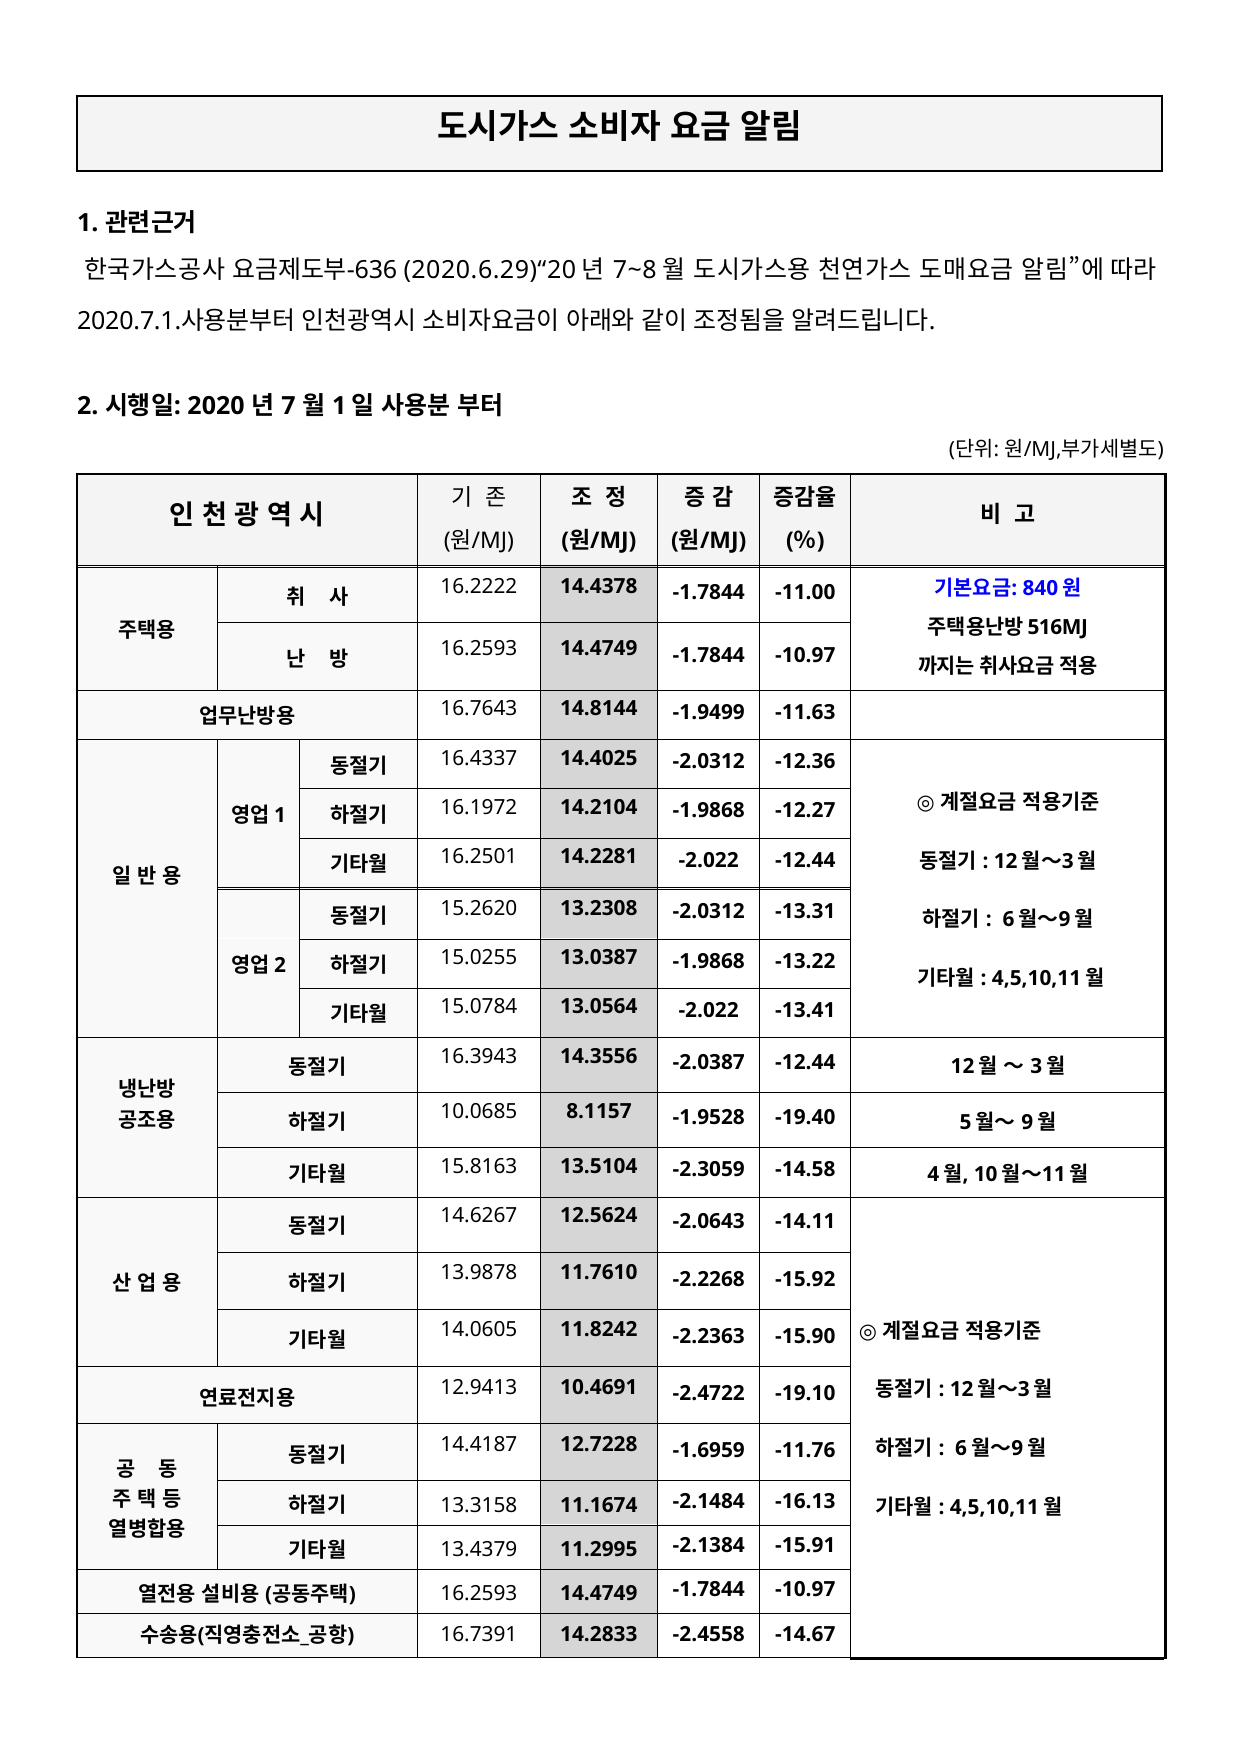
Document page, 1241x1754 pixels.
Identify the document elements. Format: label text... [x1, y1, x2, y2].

table_cell 15.8163 [418, 1148, 540, 1197]
table_cell 16.7643 [418, 691, 540, 739]
table_cell -14.58 [760, 1148, 850, 1197]
table_cell -12.44 [760, 839, 850, 887]
table_cell 동절기 [218, 1424, 417, 1480]
table_cell 11.1674 [541, 1481, 657, 1524]
table_cell 기타월 [218, 1526, 417, 1569]
table_cell 일 반 용 [78, 740, 217, 1037]
table_cell -12.27 [760, 789, 850, 838]
table_cell [218, 838, 299, 887]
table_cell 8.1157 [541, 1093, 657, 1147]
table_cell 13.4379 [418, 1526, 540, 1569]
table_cell 14.4025 [541, 740, 657, 788]
table_cell -1.7844 [658, 623, 759, 690]
table_cell -11.63 [760, 691, 850, 739]
table_cell -14.67 [760, 1614, 850, 1657]
table_cell 수송용(직영충전소_공항) [78, 1614, 417, 1657]
table_cell 기본요금: 840원 주택용난방516MJ 까지는 취사요금 적용 [851, 568, 1164, 690]
table_cell 11.7610 [541, 1253, 657, 1309]
table_cell -1.9528 [658, 1093, 759, 1147]
table_cell [218, 890, 299, 938]
table_cell 하절기 [300, 940, 417, 988]
table_cell -1.7844 [658, 1570, 759, 1613]
table_cell 12.9413 [418, 1367, 540, 1423]
table_cell 15.2620 [418, 890, 540, 938]
table_cell -13.41 [760, 989, 850, 1037]
table_cell 16.2222 [418, 568, 540, 622]
table_cell -1.6959 [658, 1424, 759, 1480]
table_cell 14.8144 [541, 691, 657, 739]
table_cell [218, 988, 299, 1037]
table_cell -1.9868 [658, 789, 759, 838]
table_cell 13.2308 [541, 890, 657, 938]
table_cell -2.2363 [658, 1310, 759, 1366]
table_cell 기타월 [300, 839, 417, 887]
table_cell 열전용 설비용 (공동주택) [78, 1570, 417, 1613]
table_cell -2.0387 [658, 1038, 759, 1092]
table_cell 하절기 [218, 1481, 417, 1524]
table_cell 냉난방 공조용 [78, 1038, 217, 1197]
table_cell -12.36 [760, 740, 850, 788]
table_cell 기타월 [218, 1310, 417, 1366]
table_cell ◎ 계절요금 적용기준 동절기 : 12월～3월 하절기 : 6월～9월 기타월 : 4,5,10,11월 [851, 740, 1164, 1037]
table_cell 동절기 [300, 740, 417, 788]
table_header 인 천 광 역 시 [78, 475, 417, 565]
table_cell 영업2 [218, 939, 299, 988]
table_cell 13.9878 [418, 1253, 540, 1309]
table_cell 하절기 [218, 1093, 417, 1147]
table_cell -2.0312 [658, 740, 759, 788]
table_cell 14.6267 [418, 1198, 540, 1252]
table_cell -2.022 [658, 989, 759, 1037]
table_cell 영업1 [218, 788, 299, 838]
table_cell 12.7228 [541, 1424, 657, 1480]
table_header 기 존 (원/MJ) [418, 475, 540, 565]
table_header 증 감 (원/MJ) [658, 475, 759, 565]
table_cell -13.31 [760, 890, 850, 938]
table_cell -11.76 [760, 1424, 850, 1480]
table_cell -2.3059 [658, 1148, 759, 1197]
table_cell -2.4722 [658, 1367, 759, 1423]
table_cell -15.92 [760, 1253, 850, 1309]
text 한국가스공사 요금제도부-636 (2020.6.29)“20년 7~8월 도시가스용 천연가스 도매요금 알림”에 따라 2020.7.1.사용분부터 인천광역시 소비자요금이 아래와 같이 조정됨을 알려드립니다. [77, 250, 1163, 337]
table_cell ◎ 계절요금 적용기준 동절기 : 12월～3월 하절기 : 6월～9월 기타월 : 4,5,10,11월 [851, 1198, 1164, 1657]
table_cell 동절기 [300, 890, 417, 938]
table_cell -10.97 [760, 1570, 850, 1613]
table_cell 10.4691 [541, 1367, 657, 1423]
table_cell 4월, 10월～11월 [851, 1148, 1164, 1197]
table_cell 10.0685 [418, 1093, 540, 1147]
table_cell 16.4337 [418, 740, 540, 788]
table_cell 15.0784 [418, 989, 540, 1037]
table_cell -2.022 [658, 839, 759, 887]
table_cell 난 방 [218, 623, 417, 690]
table_cell 기타월 [300, 989, 417, 1037]
table_cell -19.40 [760, 1093, 850, 1147]
table_cell 11.8242 [541, 1310, 657, 1366]
table_cell -11.00 [760, 568, 850, 622]
table_cell 15.0255 [418, 940, 540, 988]
table_header 증감율 (％) [760, 475, 850, 565]
text 1. 관련근거 [77, 203, 1163, 239]
text (단위: 원/MJ,부가세별도) [77, 433, 1163, 463]
table_cell 16.2501 [418, 839, 540, 887]
table_cell 13.0564 [541, 989, 657, 1037]
text 2. 시행일: 2020 년 7 월 1일 사용분 부터 [77, 386, 1163, 422]
table_cell 14.3556 [541, 1038, 657, 1092]
table_cell -10.97 [760, 623, 850, 690]
table_cell 14.4187 [418, 1424, 540, 1480]
table_cell 공 동 주 택 등 열병합용 [78, 1424, 217, 1569]
table_cell 하절기 [218, 1253, 417, 1309]
table_cell -16.13 [760, 1481, 850, 1524]
table_cell 하절기 [300, 789, 417, 838]
table_cell -2.0643 [658, 1198, 759, 1252]
table_cell 5월～ 9월 [851, 1093, 1164, 1147]
table_cell 14.4749 [541, 623, 657, 690]
table_cell 14.2281 [541, 839, 657, 887]
table_cell -1.9868 [658, 940, 759, 988]
table_cell -2.2268 [658, 1253, 759, 1309]
table_cell 13.5104 [541, 1148, 657, 1197]
table_cell -19.10 [760, 1367, 850, 1423]
table_cell -2.4558 [658, 1614, 759, 1657]
table_cell -1.9499 [658, 691, 759, 739]
table_cell 16.2593 [418, 1570, 540, 1613]
table_cell 주택용 [78, 568, 217, 690]
table_cell -2.0312 [658, 890, 759, 938]
table_cell -14.11 [760, 1198, 850, 1252]
table_cell -13.22 [760, 940, 850, 988]
table_cell 16.2593 [418, 623, 540, 690]
table_header 조 정 (원/MJ) [541, 475, 657, 565]
table_cell 14.2833 [541, 1614, 657, 1657]
table_cell -2.1384 [658, 1526, 759, 1569]
table_cell -1.7844 [658, 568, 759, 622]
table_cell 14.2104 [541, 789, 657, 838]
table_cell 기타월 [218, 1148, 417, 1197]
table_cell 12.5624 [541, 1198, 657, 1252]
table_cell 16.3943 [418, 1038, 540, 1092]
table_cell [218, 740, 299, 788]
table_cell [851, 691, 1164, 739]
table_cell 11.2995 [541, 1526, 657, 1569]
table_cell 14.0605 [418, 1310, 540, 1366]
table_cell -15.91 [760, 1526, 850, 1569]
table_cell -2.1484 [658, 1481, 759, 1524]
table_cell -12.44 [760, 1038, 850, 1092]
table_cell 14.4378 [541, 568, 657, 622]
table_cell 16.7391 [418, 1614, 540, 1657]
table_cell 산 업 용 [78, 1198, 217, 1366]
table_cell -15.90 [760, 1310, 850, 1366]
table_cell 12월 ～ 3월 [851, 1038, 1164, 1092]
table_header 비 고 [851, 475, 1164, 565]
table_cell 14.4749 [541, 1570, 657, 1613]
table_cell 16.1972 [418, 789, 540, 838]
table_cell 동절기 [218, 1038, 417, 1092]
table_cell 취 사 [218, 568, 417, 622]
table_cell 13.0387 [541, 940, 657, 988]
table_cell 업무난방용 [78, 691, 417, 739]
table_cell 연료전지용 [78, 1367, 417, 1423]
table_header 도시가스 소비자 요금 알림 [78, 97, 1161, 170]
table_cell 동절기 [218, 1198, 417, 1252]
table_cell 13.3158 [418, 1481, 540, 1524]
